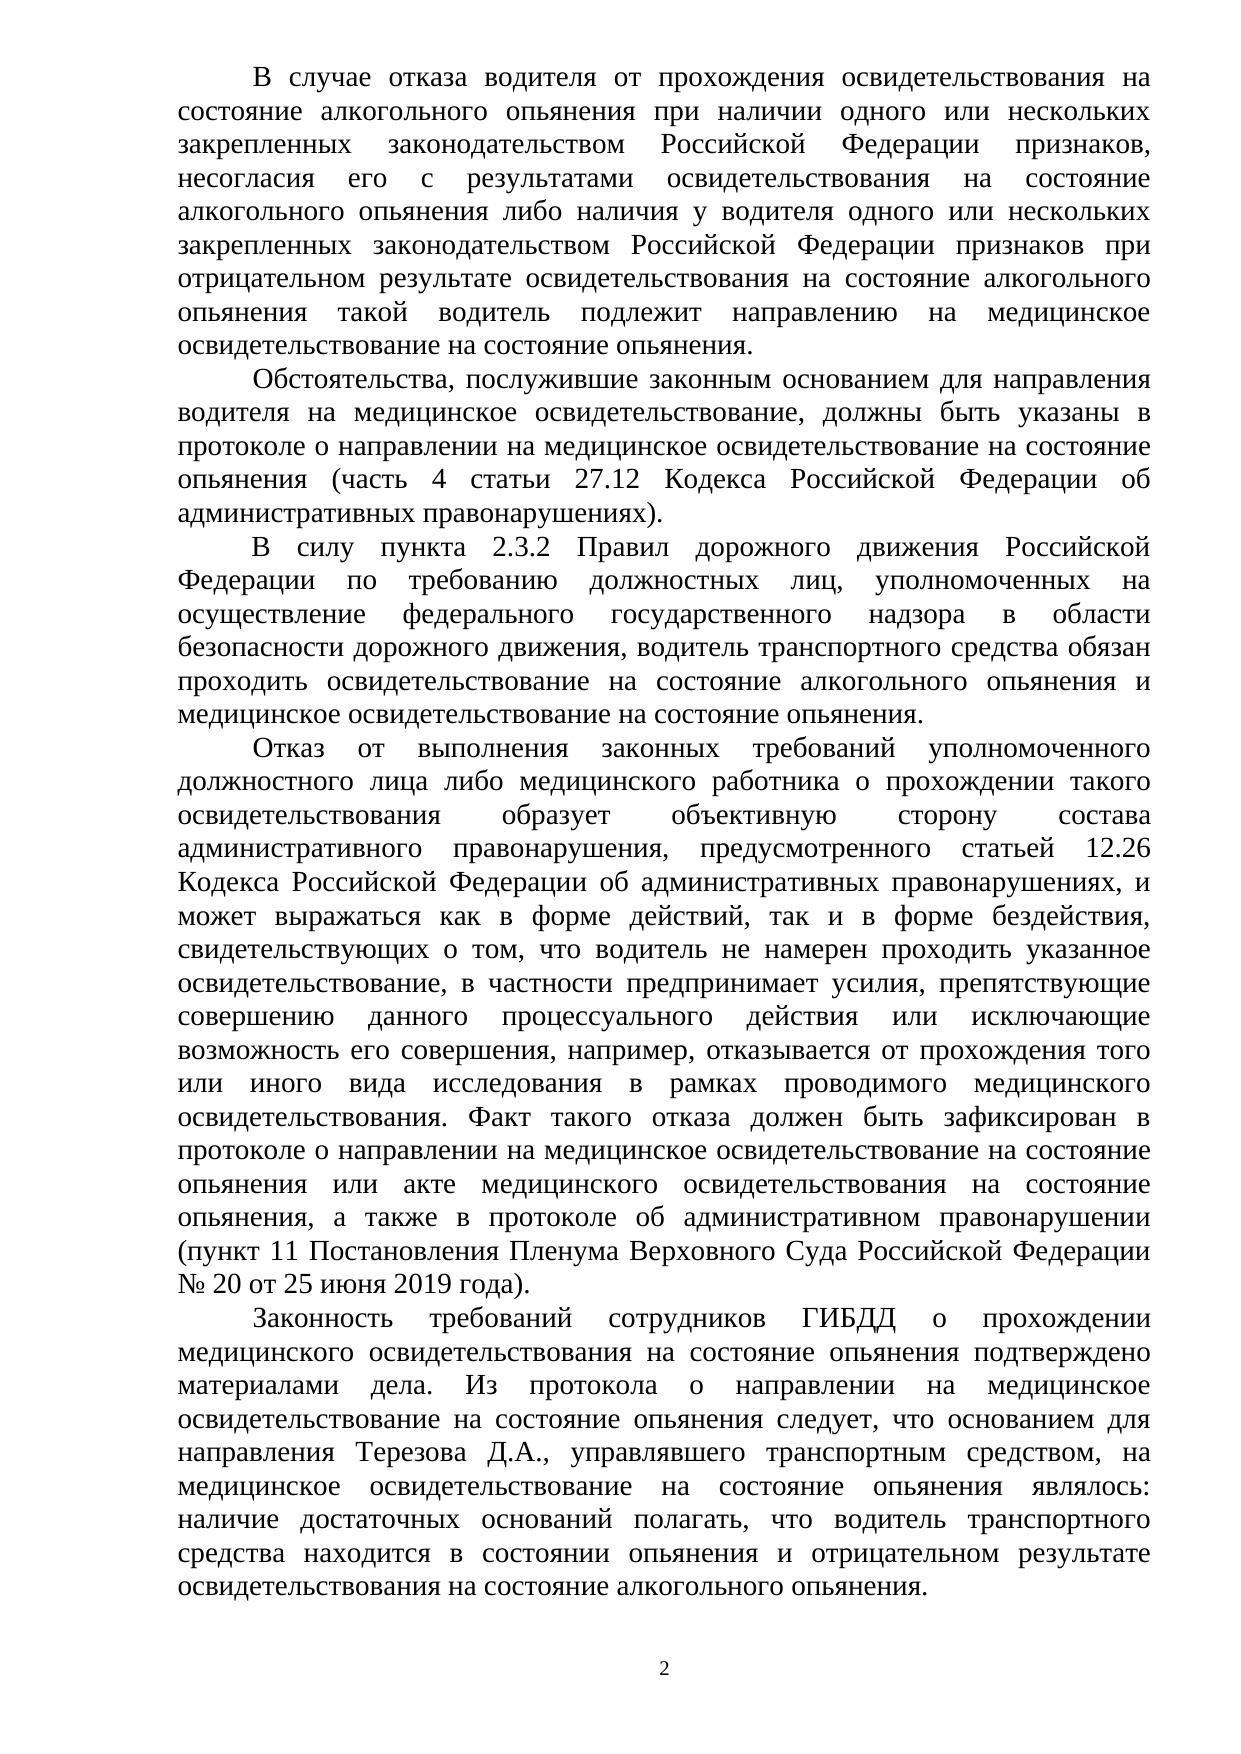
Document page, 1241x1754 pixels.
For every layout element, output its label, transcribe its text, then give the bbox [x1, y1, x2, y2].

text Обстоятельства, послужившие законным основанием для направления водителя на медицинское освидетельствование, должны быть указаны в протоколе о направлении на медицинское освидетельствование на состояние опьянения (часть 4 статьи 27.12 Кодекса Российской Федерации об административных правонарушениях). [177, 361, 1152, 529]
text Отказ от выполнения законных требований уполномоченного должностного лица либо медицинского работника о прохождении такого освидетельствования образует объективную сторону состава административного правонарушения, предусмотренного статьей 12.26 Кодекса Российской Федерации об административных правонарушениях, и может выражаться как в форме действий, так и в форме бездействия, свидетельствующих о том, что водитель не намерен проходить указанное освидетельствование, в частности предпринимает усилия, препятствующие совершению данного процессуального действия или исключающие возможность его совершения, например, отказывается от прохождения того или иного вида исследования в рамках проводимого медицинского освидетельствования. Факт такого отказа должен быть зафиксирован в протоколе о направлении на медицинское освидетельствование на состояние опьянения или акте медицинского освидетельствования на состояние опьянения, а также в протоколе об административном правонарушении (пункт 11 Постановления Пленума Верховного Суда Российской Федерации № 20 от 25 июня 2019 года). [177, 730, 1152, 1300]
text В силу пункта 2.3.2 Правил дорожного движения Российской Федерации по требованию должностных лиц, уполномоченных на осуществление федерального государственного надзора в области безопасности дорожного движения, водитель транспортного средства обязан проходить освидетельствование на состояние алкогольного опьянения и медицинское освидетельствование на состояние опьянения. [177, 529, 1152, 730]
text В случае отказа водителя от прохождения освидетельствования на состояние алкогольного опьянения при наличии одного или нескольких закрепленных законодательством Российской Федерации признаков, несогласия его с результатами освидетельствования на состояние алкогольного опьянения либо наличия у водителя одного или нескольких закрепленных законодательством Российской Федерации признаков при отрицательном результате освидетельствования на состояние алкогольного опьянения такой водитель подлежит направлению на медицинское освидетельствование на состояние опьянения. [177, 59, 1152, 361]
text Законность требований сотрудников ГИБДД о прохождении медицинского освидетельствования на состояние опьянения подтверждено материалами дела. Из протокола о направлении на медицинское освидетельствование на состояние опьянения следует, что основанием для направления Терезова Д.А., управлявшего транспортным средством, на медицинское освидетельствование на состояние опьянения являлось: наличие достаточных оснований полагать, что водитель транспортного средства находится в состоянии опьянения и отрицательном результате освидетельствования на состояние алкогольного опьянения. [177, 1300, 1152, 1602]
